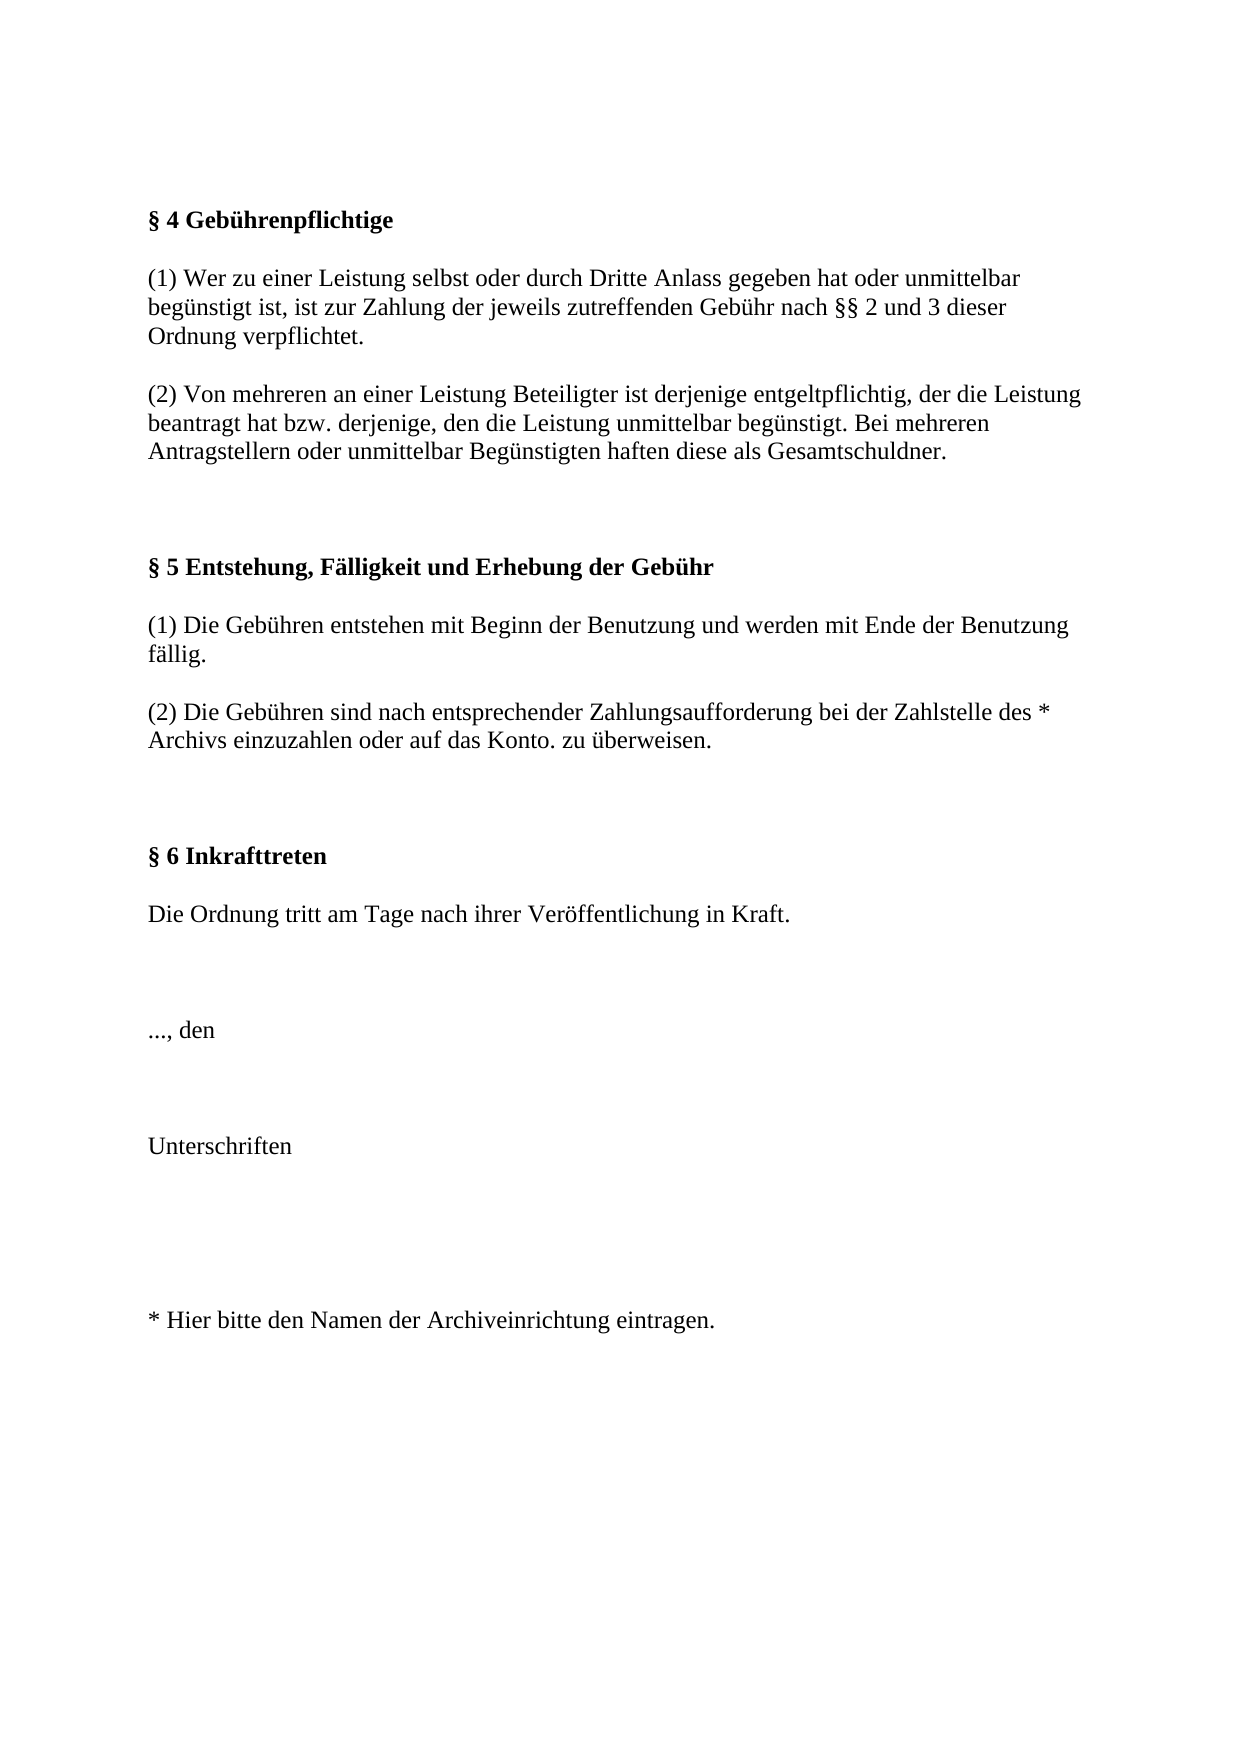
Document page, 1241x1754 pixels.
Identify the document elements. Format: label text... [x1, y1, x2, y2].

text (2) Von mehreren an einer Leistung Beteiligter ist derjenige entgeltpflichtig, der die Leistung beantragt hat bzw. derjenige, den die Leistung unmittelbar begünstigt. Bei mehreren Antragstellern oder unmittelbar Begünstigten haften diese als Gesamtschuldner. [148, 379, 1093, 465]
text ..., den [148, 1015, 1093, 1044]
text § 4 Gebührenpflichtige [148, 206, 1093, 234]
text Unterschriften [148, 1131, 1093, 1160]
text * Hier bitte den Namen der Archiveinrichtung eintragen. [148, 1305, 1093, 1333]
text Die Ordnung tritt am Tage nach ihrer Veröffentlichung in Kraft. [148, 899, 1093, 928]
text (1) Wer zu einer Leistung selbst oder durch Dritte Anlass gegeben hat oder unmittelbar begünstigt ist, ist zur Zahlung der jeweils zutreffenden Gebühr nach §§ 2 und 3 dieser Ordnung verpflichtet. [148, 263, 1093, 350]
text § 5 Entstehung, Fälligkeit und Erhebung der Gebühr [148, 552, 1093, 581]
text (1) Die Gebühren entstehen mit Beginn der Benutzung und werden mit Ende der Benutzung fällig. [148, 610, 1093, 668]
text (2) Die Gebühren sind nach entsprechender Zahlungsaufforderung bei der Zahlstelle des * Archivs einzuzahlen oder auf das Konto. zu überweisen. [148, 697, 1093, 754]
text § 6 Inkrafttreten [148, 841, 1093, 870]
